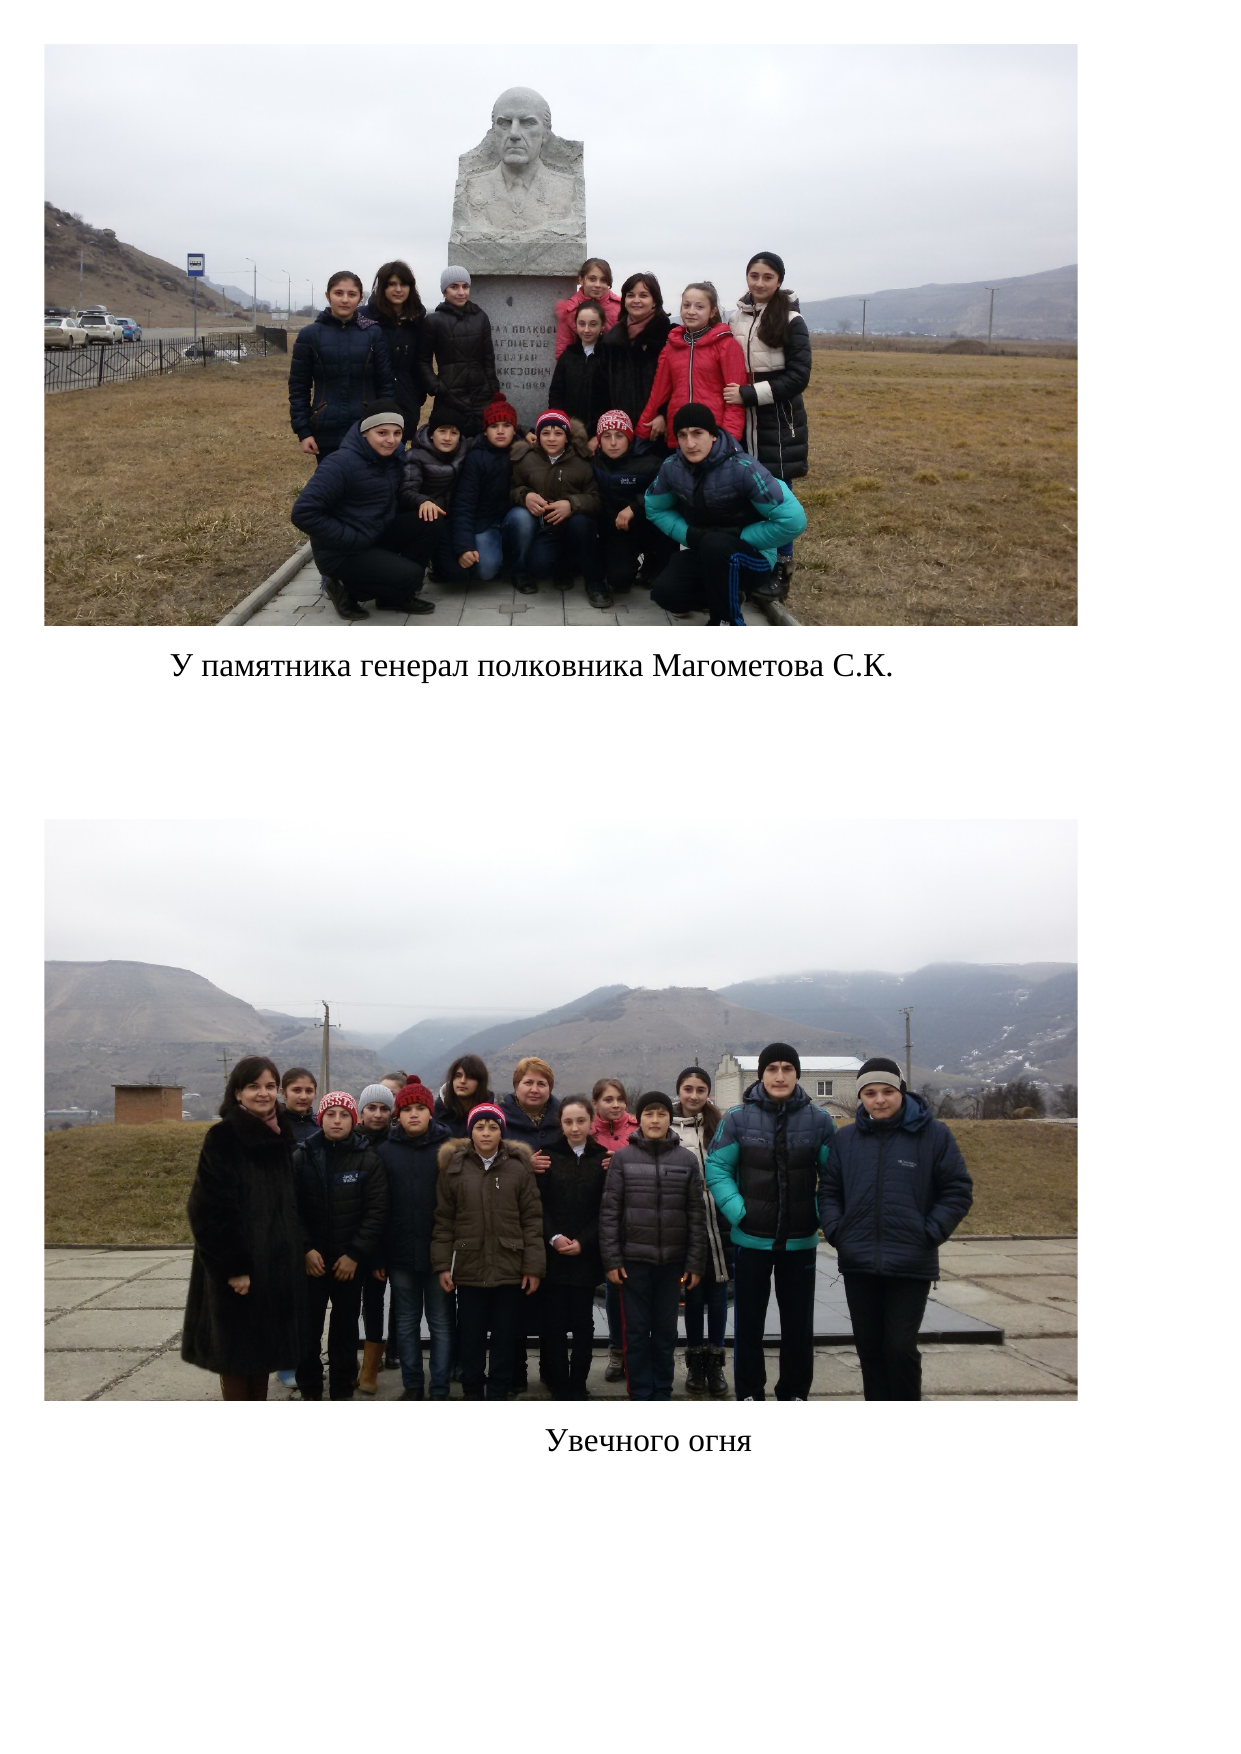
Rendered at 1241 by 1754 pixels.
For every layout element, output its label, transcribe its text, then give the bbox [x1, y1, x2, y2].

picture [44, 44, 1078, 626]
text Увечного огня [44, 1420, 1152, 1458]
text У памятника генерал полковника Магометова С.К. [44, 645, 1152, 683]
picture [44, 819, 1078, 1401]
